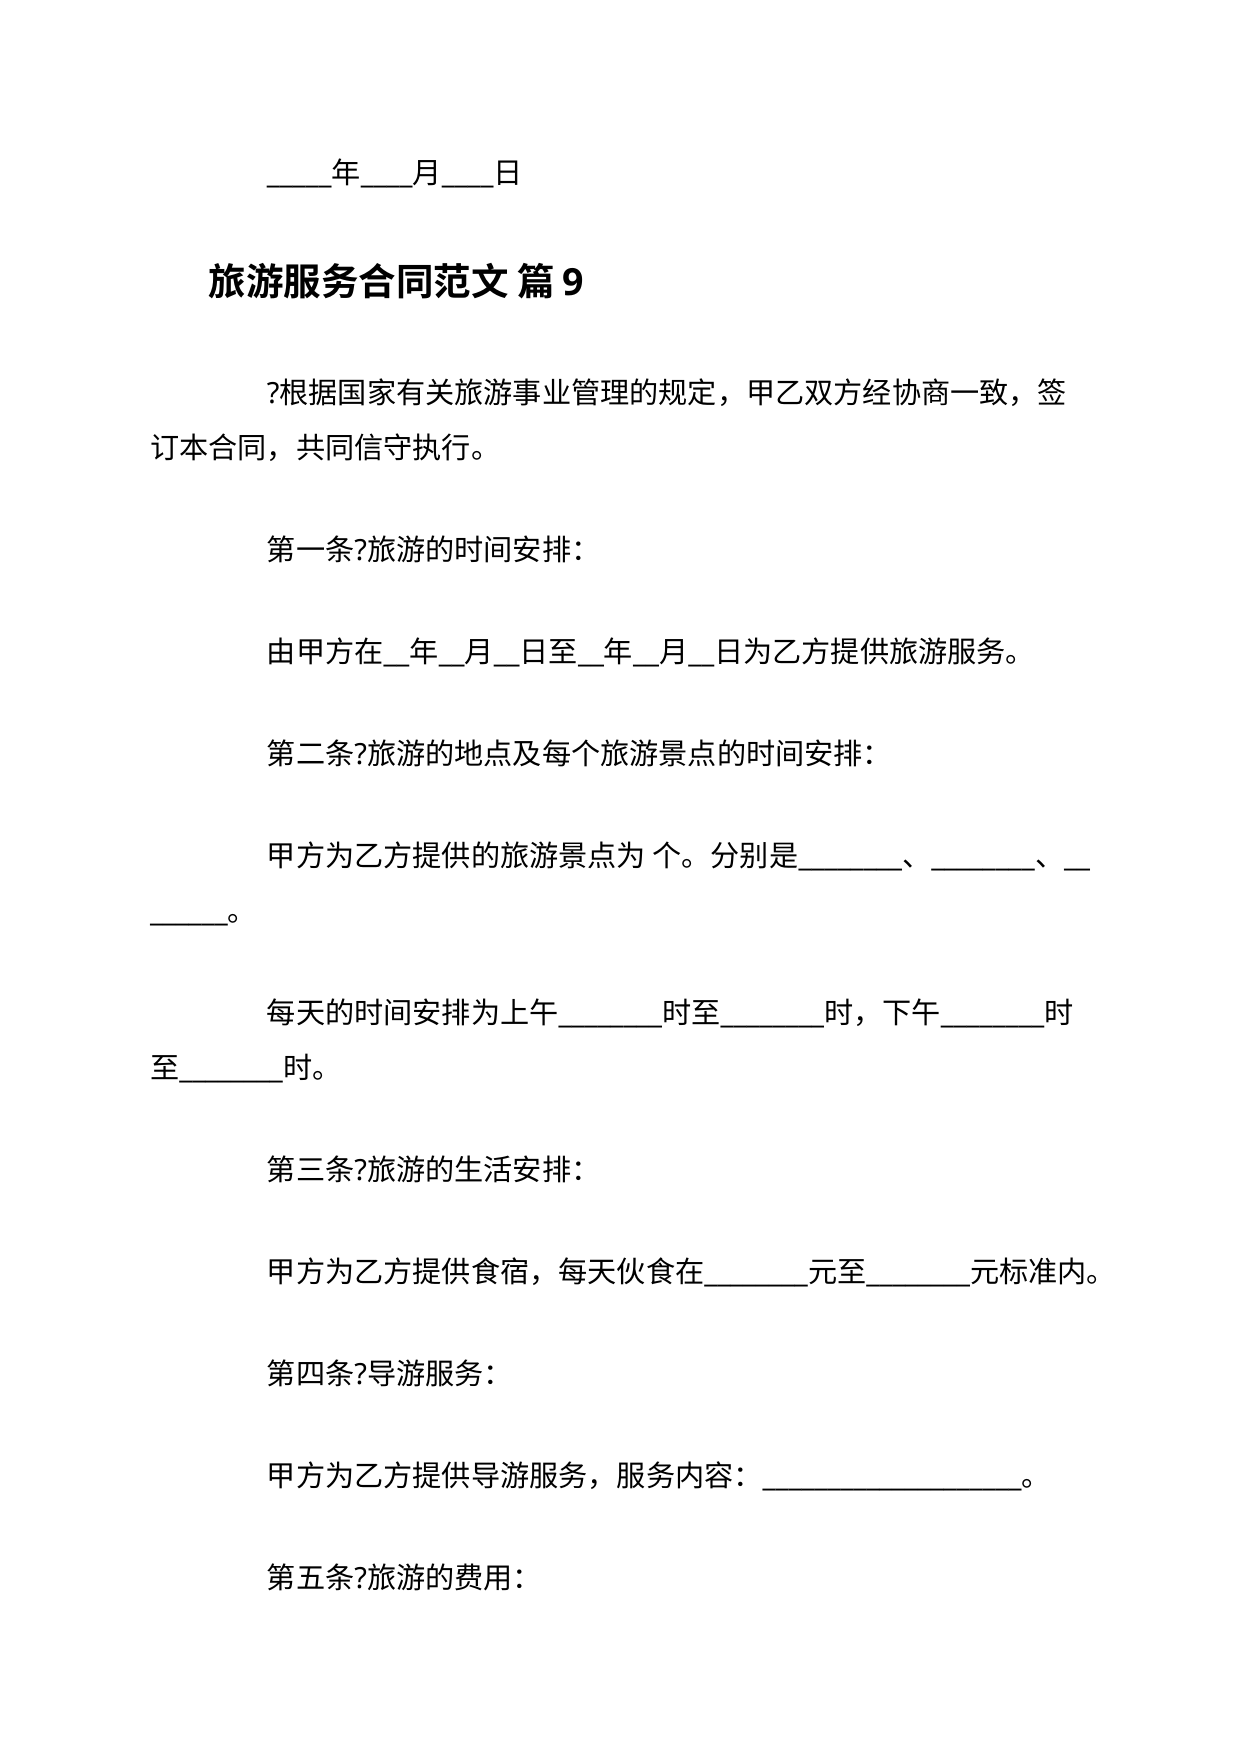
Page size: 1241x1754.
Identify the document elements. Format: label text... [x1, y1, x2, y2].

text 第四条?导游服务： [150, 1350, 1090, 1393]
text 由甲方在__年__月__日至__年__月__日为乙方提供旅游服务。 [150, 628, 1090, 671]
text 第五条?旅游的费用： [150, 1554, 1090, 1597]
text 第一条?旅游的时间安排： [150, 526, 1090, 569]
text _____年____月____日 [150, 150, 1090, 192]
text 第三条?旅游的生活安排： [150, 1146, 1090, 1189]
text 甲方为乙方提供食宿，每天伙食在________元至________元标准内。 [150, 1248, 1090, 1291]
text 旅游服务合同范文 篇9 [150, 252, 1090, 306]
text 甲方为乙方提供导游服务，服务内容：____________________。 [150, 1452, 1090, 1494]
text 每天的时间安排为上午________时至________时，下午________时至________时。 [150, 989, 1090, 1087]
text 甲方为乙方提供的旅游景点为 个。分别是________、________、________。 [150, 832, 1090, 930]
text ?根据国家有关旅游事业管理的规定，甲乙双方经协商一致，签订本合同，共同信守执行。 [150, 369, 1090, 467]
text 第二条?旅游的地点及每个旅游景点的时间安排： [150, 730, 1090, 773]
